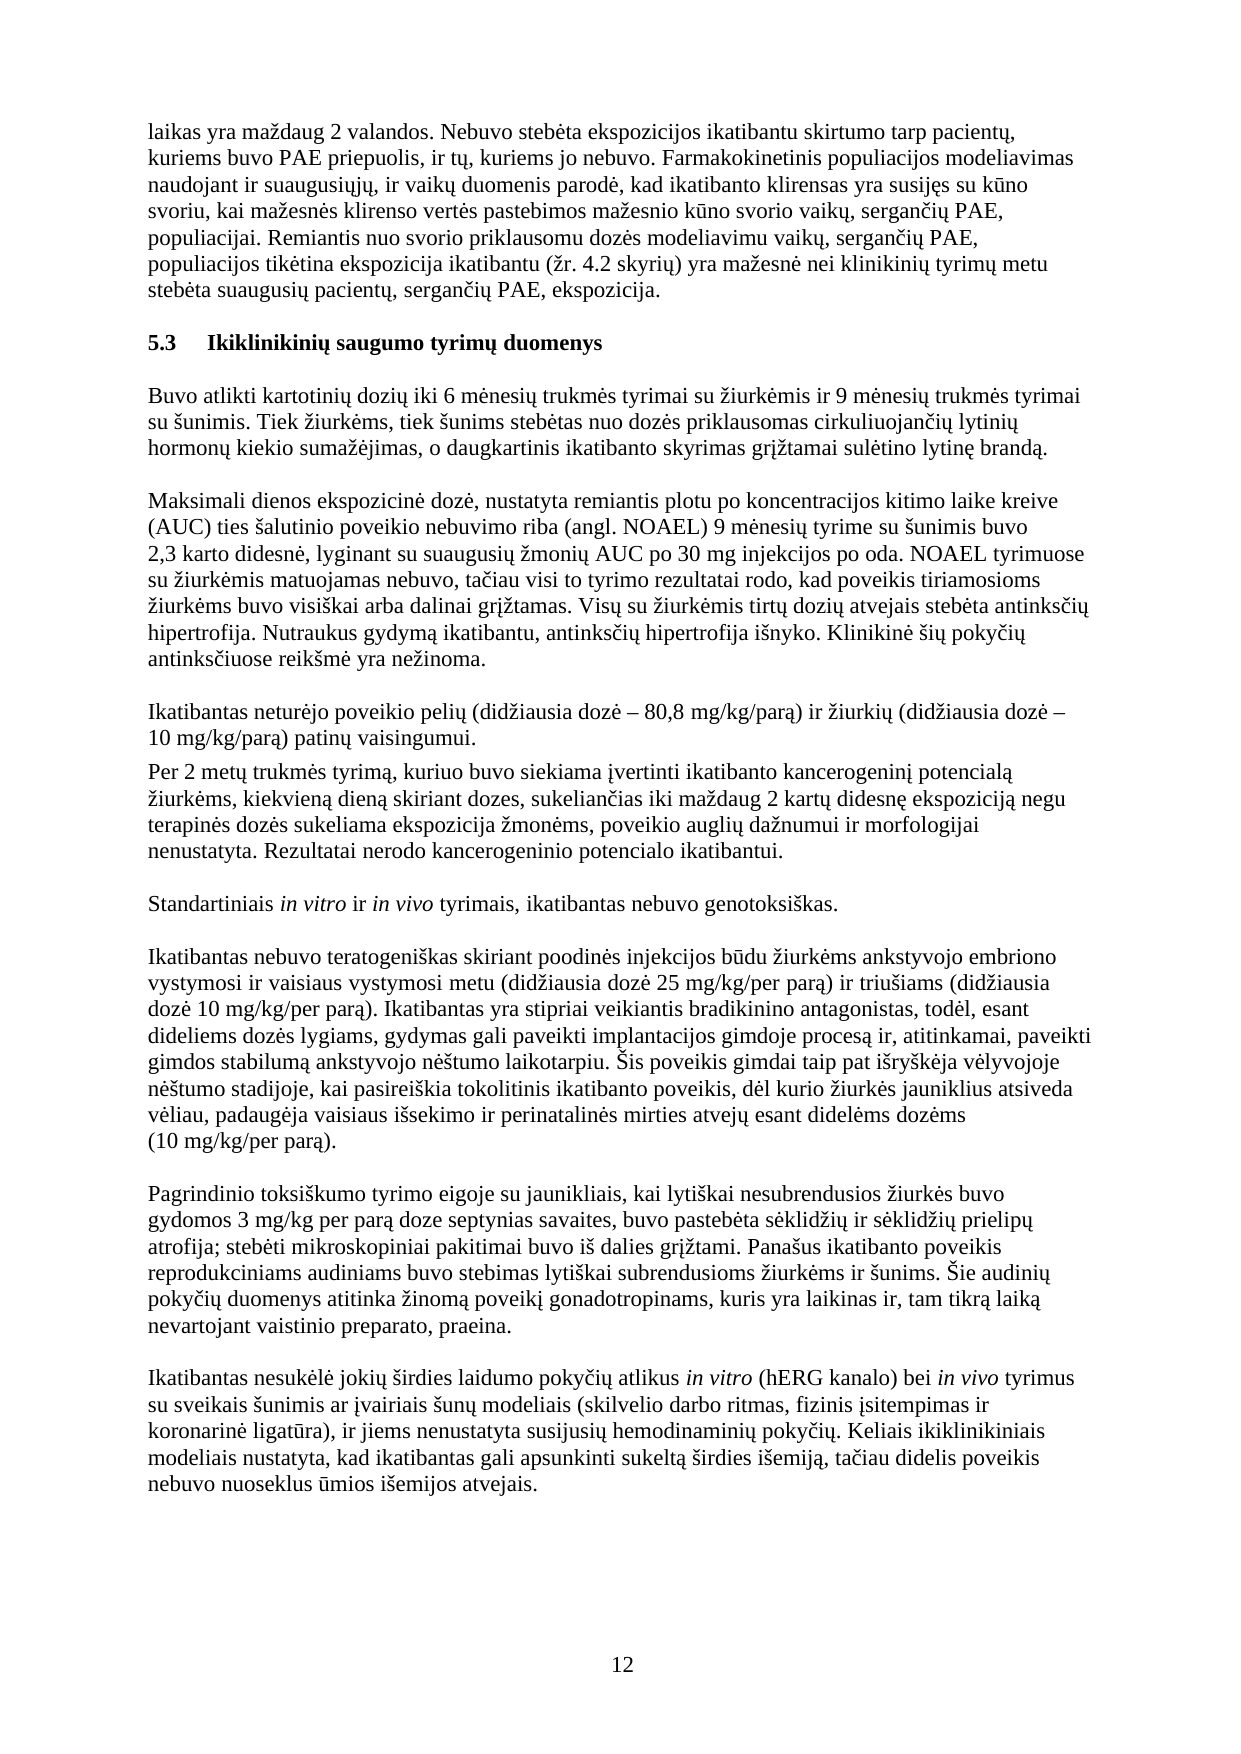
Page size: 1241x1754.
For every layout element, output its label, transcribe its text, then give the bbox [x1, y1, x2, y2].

subtitle Ikiklinikinių saugumo tyrimų duomenys [148, 329, 1092, 355]
text Ikatibantas nebuvo teratogeniškas skiriant poodinės injekcijos būdu žiurkėms ankstyvojo embriono vystymosi ir vaisiaus vystymosi metu (didžiausia dozė 25 mg/kg/per parą) ir triušiams (didžiausia dozė 10 mg/kg/per parą). Ikatibantas yra stipriai veikiantis bradikinino antagonistas, todėl, esant dideliems dozės lygiams, gydymas gali paveikti implantacijos gimdoje procesą ir, atitinkamai, paveikti gimdos stabilumą ankstyvojo nėštumo laikotarpiu. Šis poveikis gimdai taip pat išryškėja vėlyvojoje nėštumo stadijoje, kai pasireiškia tokolitinis ikatibanto poveikis, dėl kurio žiurkės jauniklius atsiveda vėliau, padaugėja vaisiaus išsekimo ir perinatalinės mirties atvejų esant didelėms dozėms (10 mg/kg/per parą). [148, 943, 1092, 1154]
text Pagrindinio toksiškumo tyrimo eigoje su jaunikliais, kai lytiškai nesubrendusios žiurkės buvo gydomos 3 mg/kg per parą doze septynias savaites, buvo pastebėta sėklidžių ir sėklidžių prielipų atrofija; stebėti mikroskopiniai pakitimai buvo iš dalies grįžtami. Panašus ikatibanto poveikis reprodukciniams audiniams buvo stebimas lytiškai subrendusioms žiurkėms ir šunims. Šie audinių pokyčių duomenys atitinka žinomą poveikį gonadotropinams, kuris yra laikinas ir, tam tikrą laiką nevartojant vaistinio preparato, praeina. [148, 1180, 1092, 1338]
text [148, 118, 1092, 303]
text Buvo atlikti kartotinių dozių iki 6 mėnesių trukmės tyrimai su žiurkėmis ir 9 mėnesių trukmės tyrimai su šunimis. Tiek žiurkėms, tiek šunims stebėtas nuo dozės priklausomas cirkuliuojančių lytinių hormonų kiekio sumažėjimas, o daugkartinis ikatibanto skyrimas grįžtamai sulėtino lytinę brandą. [148, 382, 1092, 461]
text Ikatibantas nesukėlė jokių širdies laidumo pokyčių atlikus in vitro (hERG kanalo) bei in vivo tyrimus su sveikais šunimis ar įvairiais šunų modeliais (skilvelio darbo ritmas, fizinis įsitempimas ir koronarinė ligatūra), ir jiems nenustatyta susijusių hemodinaminių pokyčių. Keliais ikiklinikiniais modeliais nustatyta, kad ikatibantas gali apsunkinti sukeltą širdies išemiją, tačiau didelis poveikis nebuvo nuoseklus ūmios išemijos atvejais. [148, 1364, 1092, 1496]
text Ikatibantas neturėjo poveikio pelių (didžiausia dozė – 80,8 mg/kg/parą) ir žiurkių (didžiausia dozė – 10 mg/kg/parą) patinų vaisingumui. [148, 698, 1092, 751]
text Standartiniais in vitro ir in vivo tyrimais, ikatibantas nebuvo genotoksiškas. [148, 890, 1092, 917]
text Maksimali dienos ekspozicinė dozė, nustatyta remiantis plotu po koncentracijos kitimo laike kreive (AUC) ties šalutinio poveikio nebuvimo riba (angl. NOAEL) 9 mėnesių tyrime su šunimis buvo 2,3 karto didesnė, lyginant su suaugusių žmonių AUC po 30 mg injekcijos po oda. NOAEL tyrimuose su žiurkėmis matuojamas nebuvo, tačiau visi to tyrimo rezultatai rodo, kad poveikis tiriamosioms žiurkėms buvo visiškai arba dalinai grįžtamas. Visų su žiurkėmis tirtų dozių atvejais stebėta antinksčių hipertrofija. Nutraukus gydymą ikatibantu, antinksčių hipertrofija išnyko. Klinikinė šių pokyčių antinksčiuose reikšmė yra nežinoma. [148, 487, 1092, 672]
text Per 2 metų trukmės tyrimą, kuriuo buvo siekiama įvertinti ikatibanto kancerogeninį potencialą žiurkėms, kiekvieną dieną skiriant dozes, sukeliančias iki maždaug 2 kartų didesnę ekspoziciją negu terapinės dozės sukeliama ekspozicija žmonėms, poveikio auglių dažnumui ir morfologijai nenustatyta. Rezultatai nerodo kancerogeninio potencialo ikatibantui. [148, 758, 1092, 864]
